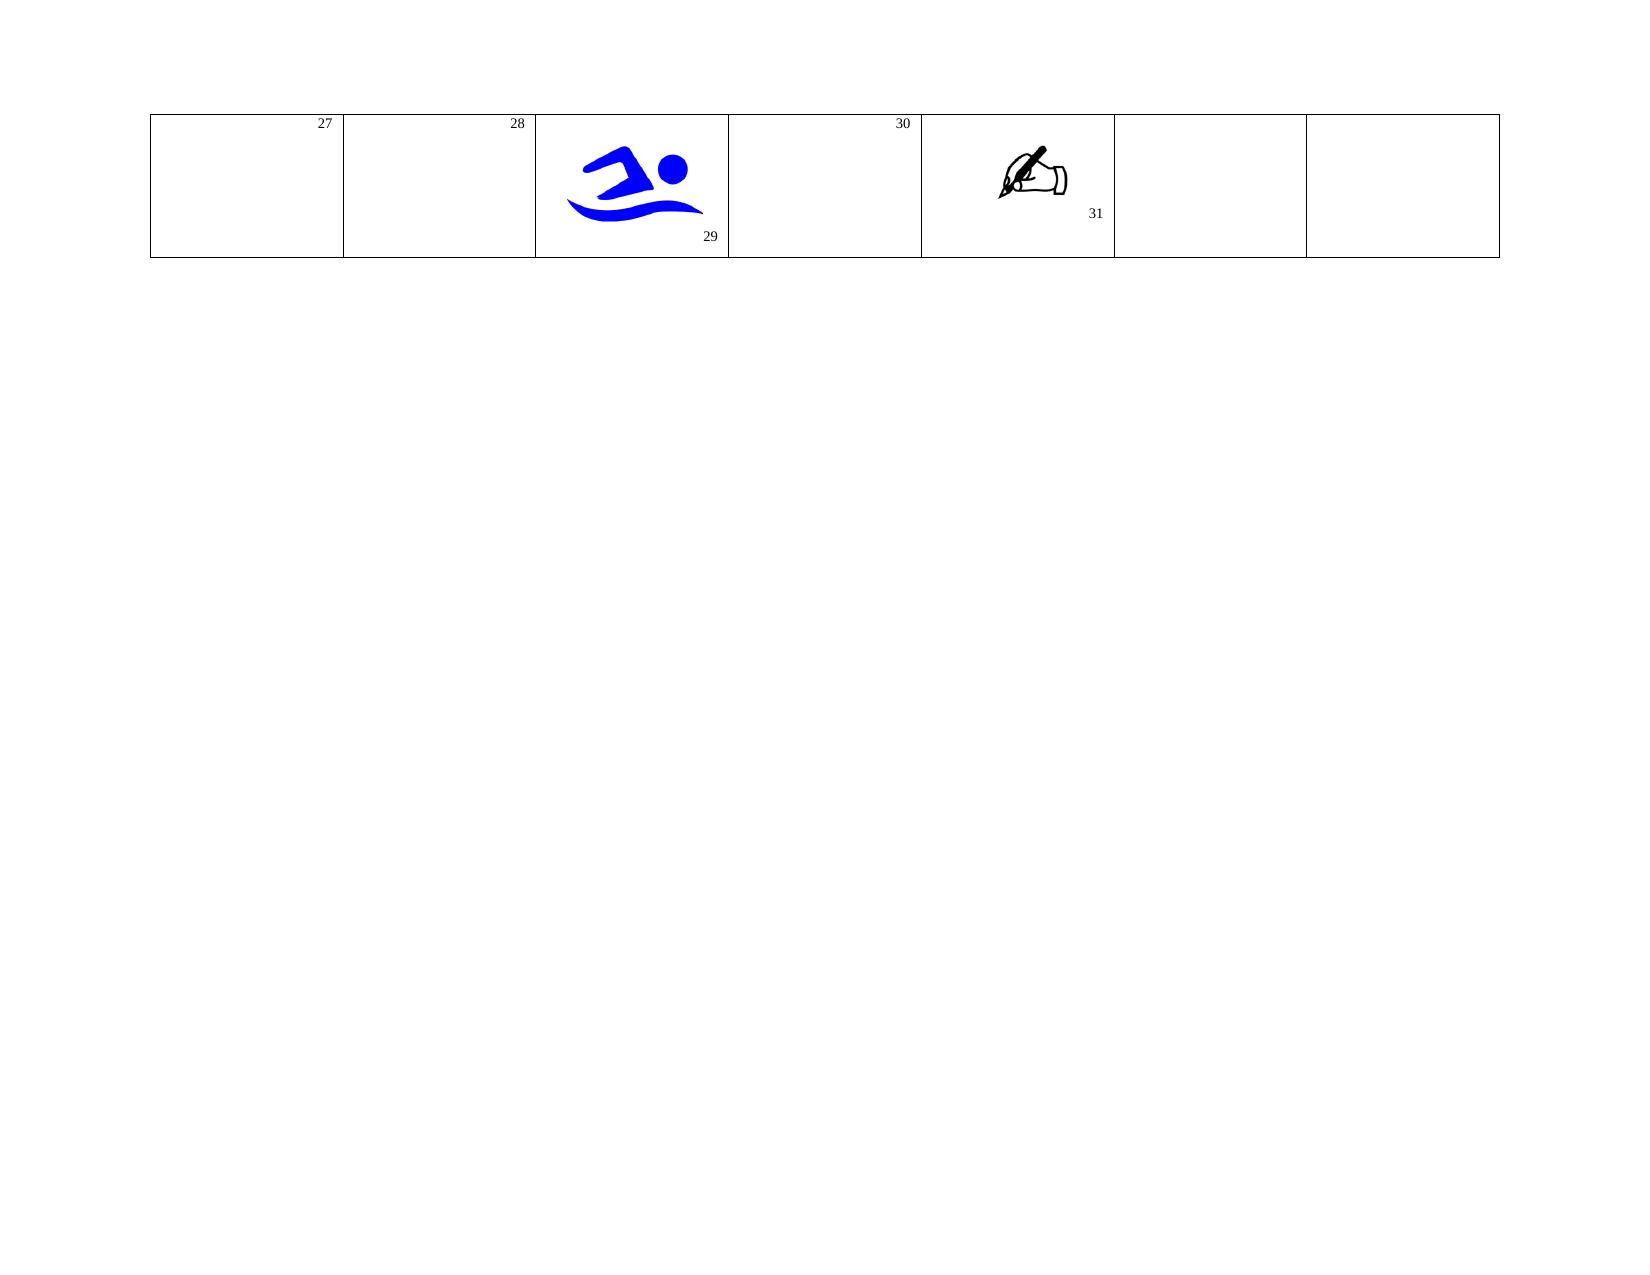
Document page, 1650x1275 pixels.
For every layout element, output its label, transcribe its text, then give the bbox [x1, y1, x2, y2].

picture [975, 115, 1089, 229]
table_cell [1115, 115, 1306, 257]
table_cell 31 [922, 115, 1114, 257]
table_cell 29 [536, 115, 728, 257]
picture [567, 115, 703, 252]
table_cell 30 [729, 115, 921, 257]
table_cell [1307, 115, 1499, 257]
table_cell 27 [151, 115, 343, 257]
table_cell 28 [344, 115, 535, 257]
